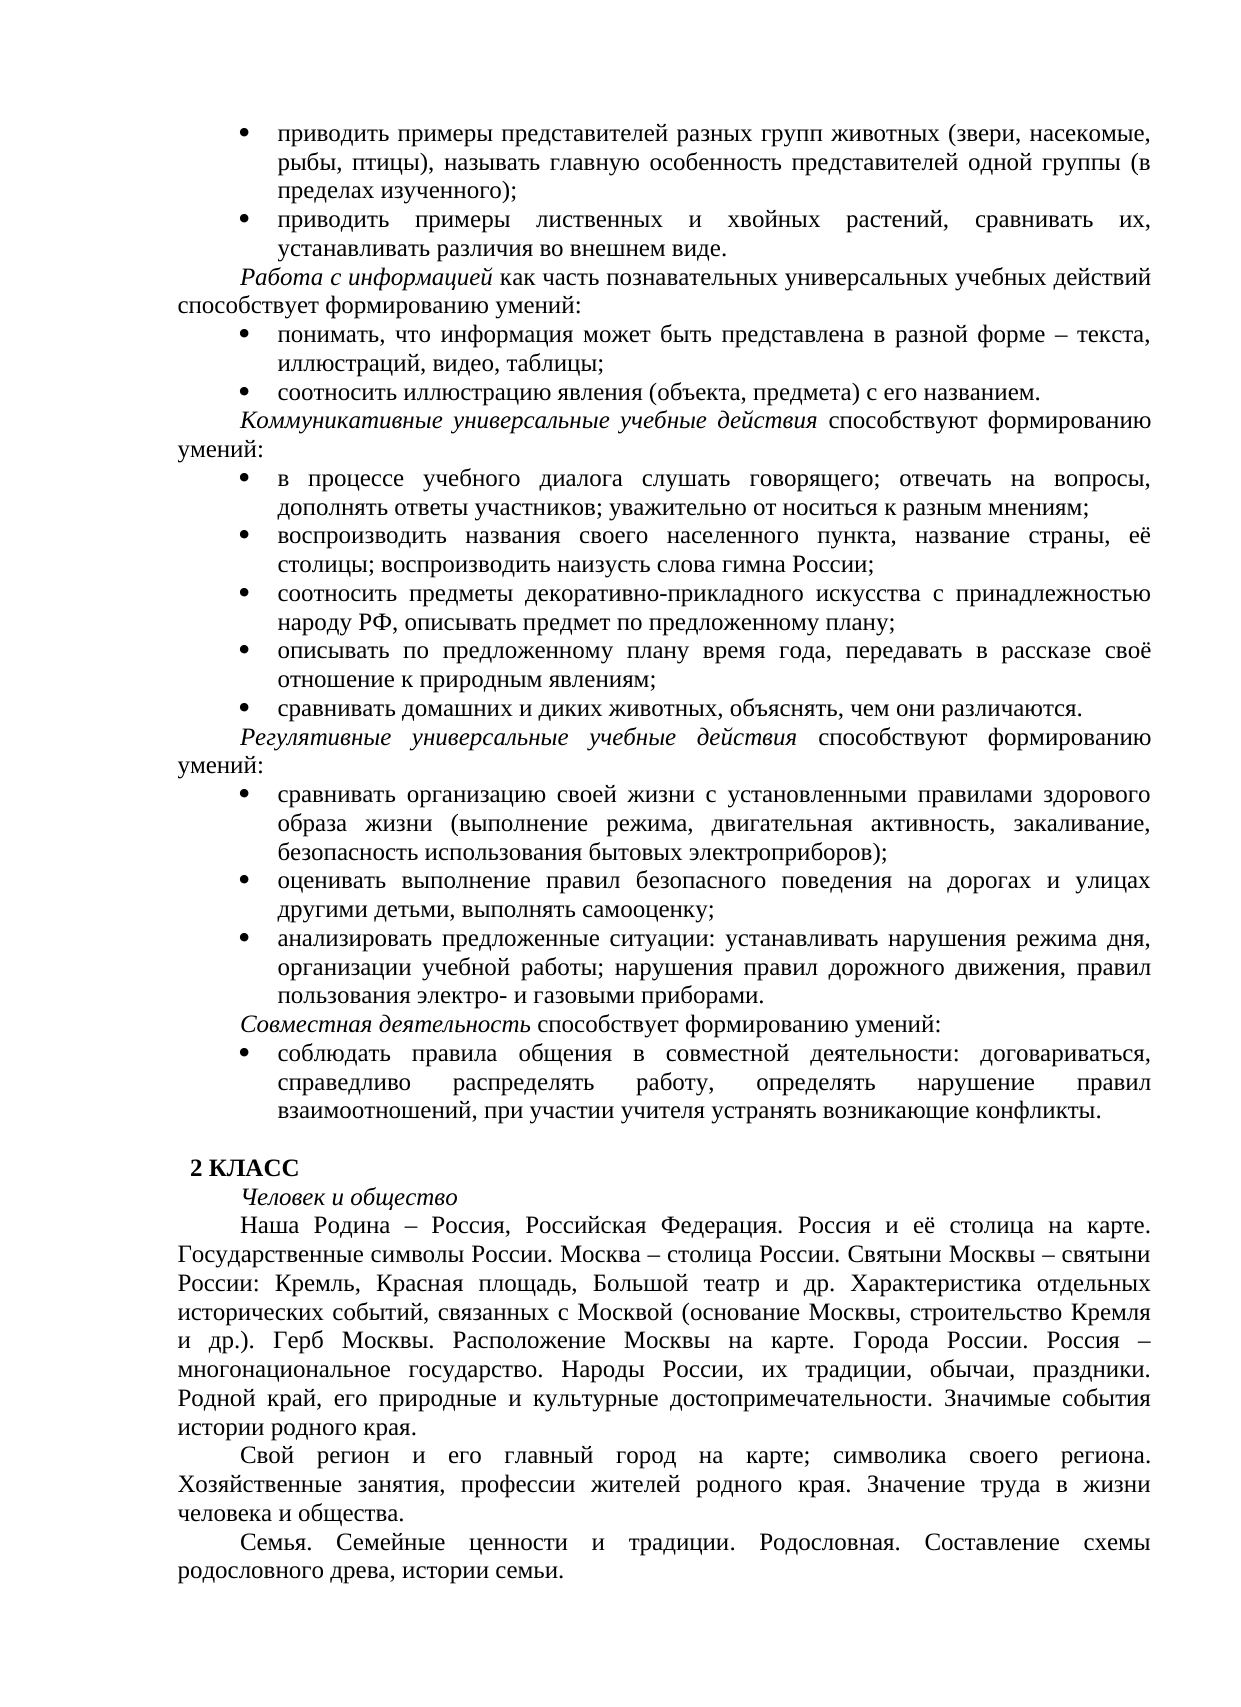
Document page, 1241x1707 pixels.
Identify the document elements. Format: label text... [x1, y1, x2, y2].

text Наша Родина – Россия, Российская Федерация. Россия и её столица на карте. Государственные символы России. Москва – столица России. Святыни Москвы – святыни России: Кремль, Красная площадь, Большой театр и др. Характеристика отдельных исторических событий, связанных с Москвой (основание Москвы, строительство Кремля и др.). Герб Москвы. Расположение Москвы на карте. Города России. Россия – многонациональное государство. Народы России, их традиции, обычаи, праздники. Родной край, его природные и культурные достопримечательности. Значимые события истории родного края. [177, 1211, 1152, 1441]
list соблюдать правила общения в совместной деятельности: договариваться, справедливо распределять работу, определять нарушение правил взаимоотношений, при участии учителя устранять возникающие конфликты. [240, 1038, 1152, 1124]
list приводить примеры представителей разных групп животных (звери, насекомые, рыбы, птицы), называть главную особенность представителей одной группы (в пределах изученного); [240, 118, 1152, 204]
list воспроизводить названия своего населенного пункта, название страны, её столицы; воспроизводить наизусть слова гимна России; [240, 521, 1152, 578]
list описывать по предложенному плану время года, передавать в рассказе своё отношение к природным явлениям; [240, 636, 1152, 693]
list сравнивать домашних и диких животных, объяснять, чем они различаются. [240, 693, 1152, 722]
list понимать, что информация может быть представлена в разной форме – текста, иллюстраций, видео, таблицы; [240, 319, 1152, 377]
list оценивать выполнение правил безопасного поведения на дорогах и улицах другими детьми, выполнять самооценку; [240, 866, 1152, 923]
list соотносить иллюстрацию явления (объекта, предмета) с его названием. [240, 377, 1152, 406]
text Свой регион и его главный город на карте; символика своего региона. Хозяйственные занятия, профессии жителей родного края. Значение труда в жизни человека и общества. [177, 1441, 1152, 1527]
text Коммуникативные универсальные учебные действия способствуют формированию умений: [177, 406, 1152, 463]
text Работа с информацией как часть познавательных универсальных учебных действий способствует формированию умений: [177, 262, 1152, 319]
text Семья. Семейные ценности и традиции. Родословная. Составление схемы родословного древа, истории семьи. [177, 1527, 1152, 1584]
list сравнивать организацию своей жизни с установленными правилами здорового образа жизни (выполнение режима, двигательная активность, закаливание, безопасность использования бытовых электроприборов); [240, 779, 1152, 866]
text Человек и общество [177, 1182, 1152, 1211]
list приводить примеры лиственных и хвойных растений, сравнивать их, устанавливать различия во внешнем виде. [240, 204, 1152, 262]
list соотносить предметы декоративно-прикладного искусства с принадлежностью народу РФ, описывать предмет по предложенному плану; [240, 578, 1152, 636]
text Совместная деятельность способствует формированию умений: [177, 1009, 1152, 1038]
text Регулятивные универсальные учебные действия способствуют формированию умений: [177, 722, 1152, 779]
list в процессе учебного диалога слушать говорящего; отвечать на вопросы, дополнять ответы участников; уважительно от носиться к разным мнениям; [240, 463, 1152, 521]
text 2 КЛАСС [190, 1153, 1152, 1182]
list анализировать предложенные ситуации: устанавливать нарушения режима дня, организации учебной работы; нарушения правил дорожного движения, правил пользования электро- и газовыми приборами. [240, 923, 1152, 1009]
